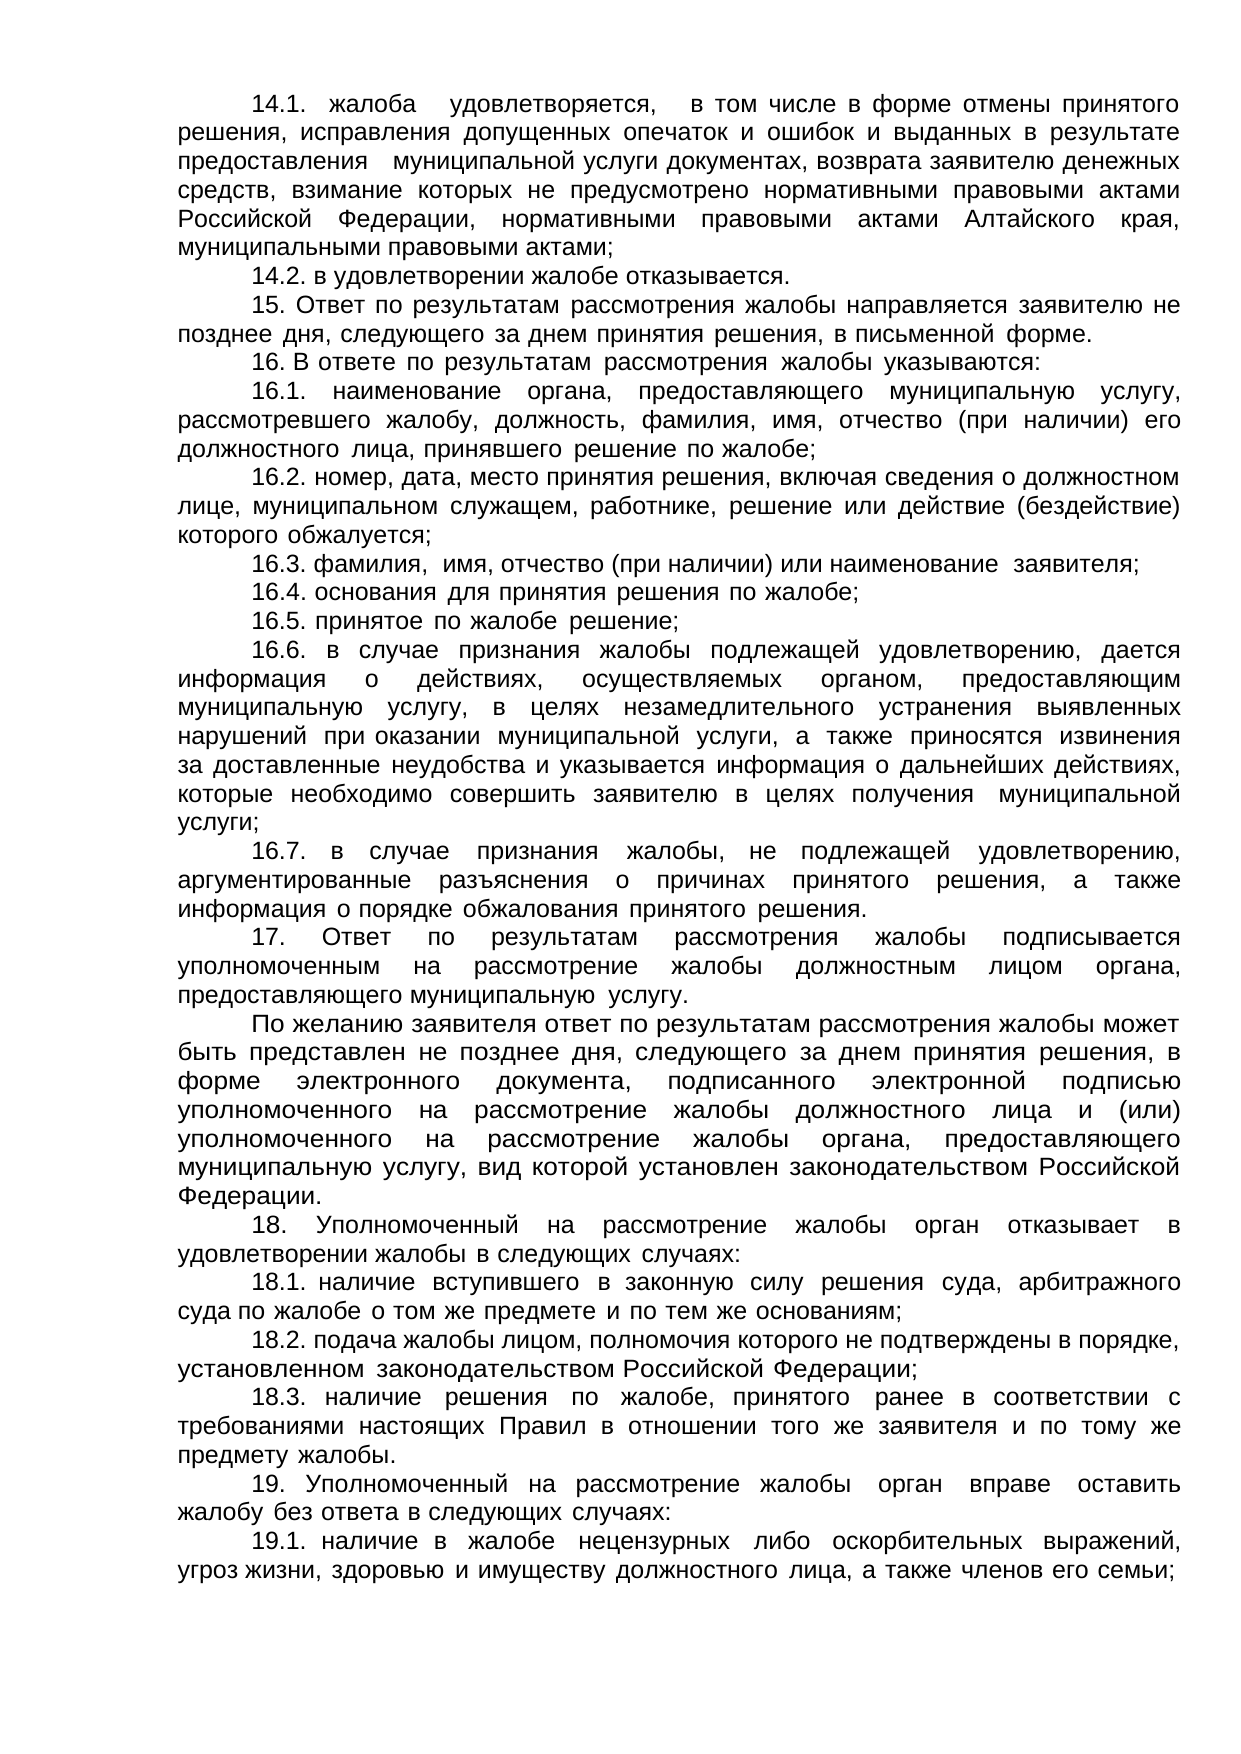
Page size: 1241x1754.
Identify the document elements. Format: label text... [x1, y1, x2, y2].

text 16.3. фамилия, имя, отчество (при наличии) или наименование заявителя; [177, 549, 1181, 577]
text 18.1. наличие вступившего в законную силу решения суда, арбитражного суда по жалобе о том же предмете и по тем же основаниям; [177, 1267, 1181, 1325]
text 15. Ответ по результатам рассмотрения жалобы направляется заявителю не позднее дня, следующего за днем принятия решения, в письменной форме. [177, 290, 1181, 347]
text 16.5. принятое по жалобе решение; [177, 606, 1181, 635]
text 18.2. подача жалобы лицом, полномочия которого не подтверждены в порядке, установленном законодательством Российской Федерации; [177, 1325, 1181, 1382]
text 16. В ответе по результатам рассмотрения жалобы указываются: [177, 347, 1181, 376]
text 18.3. наличие решения по жалобе, принятого ранее в соответствии с требованиями настоящих Правил в отношении того же заявителя и по тому же предмету жалобы. [177, 1382, 1181, 1469]
text 14.1. жалоба удовлетворяется, в том числе в форме отмены принятого решения, исправления допущенных опечаток и ошибок и выданных в результате предоставления муниципальной услуги документах, возврата заявителю денежных средств, взимание которых не предусмотрено нормативными правовыми актами Российской Федерации, нормативными правовыми актами Алтайского края, муниципальными правовыми актами; [177, 89, 1181, 261]
text 14.2. в удовлетворении жалобе отказывается. [177, 261, 1181, 290]
text 16.7. в случае признания жалобы, не подлежащей удовлетворению, аргументированные разъяснения о причинах принятого решения, а также информация о порядке обжалования принятого решения. [177, 836, 1181, 922]
text 19.1. наличие в жалобе нецензурных либо оскорбительных выражений, угроз жизни, здоровью и имуществу должностного лица, а также членов его семьи; [177, 1526, 1181, 1584]
text 18. Уполномоченный на рассмотрение жалобы орган отказывает в удовлетворении жалобы в следующих случаях: [177, 1210, 1181, 1267]
text 16.1. наименование органа, предоставляющего муниципальную услугу, рассмотревшего жалобу, должность, фамилия, имя, отчество (при наличии) его должностного лица, принявшего решение по жалобе; [177, 376, 1181, 462]
text 16.6. в случае признания жалобы подлежащей удовлетворению, дается информация о действиях, осуществляемых органом, предоставляющим муниципальную услугу, в целях незамедлительного устранения выявленных нарушений при оказании муниципальной услуги, а также приносятся извинения за доставленные неудобства и указывается информация о дальнейших действиях, которые необходимо совершить заявителю в целях получения муниципальной услуги; [177, 635, 1181, 836]
text 16.4. основания для принятия решения по жалобе; [177, 577, 1181, 606]
text 16.2. номер, дата, место принятия решения, включая сведения о должностном лице, муниципальном служащем, работнике, решение или действие (бездействие) которого обжалуется; [177, 462, 1181, 549]
text 19. Уполномоченный на рассмотрение жалобы орган вправе оставить жалобу без ответа в следующих случаях: [177, 1469, 1181, 1526]
text 17. Ответ по результатам рассмотрения жалобы подписывается уполномоченным на рассмотрение жалобы должностным лицом органа, предоставляющего муниципальную услугу. [177, 922, 1181, 1009]
text По желанию заявителя ответ по результатам рассмотрения жалобы может быть представлен не позднее дня, следующего за днем принятия решения, в форме электронного документа, подписанного электронной подписью уполномоченного на рассмотрение жалобы должностного лица и (или) уполномоченного на рассмотрение жалобы органа, предоставляющего муниципальную услугу, вид которой установлен законодательством Российской Федерации. [177, 1009, 1181, 1210]
